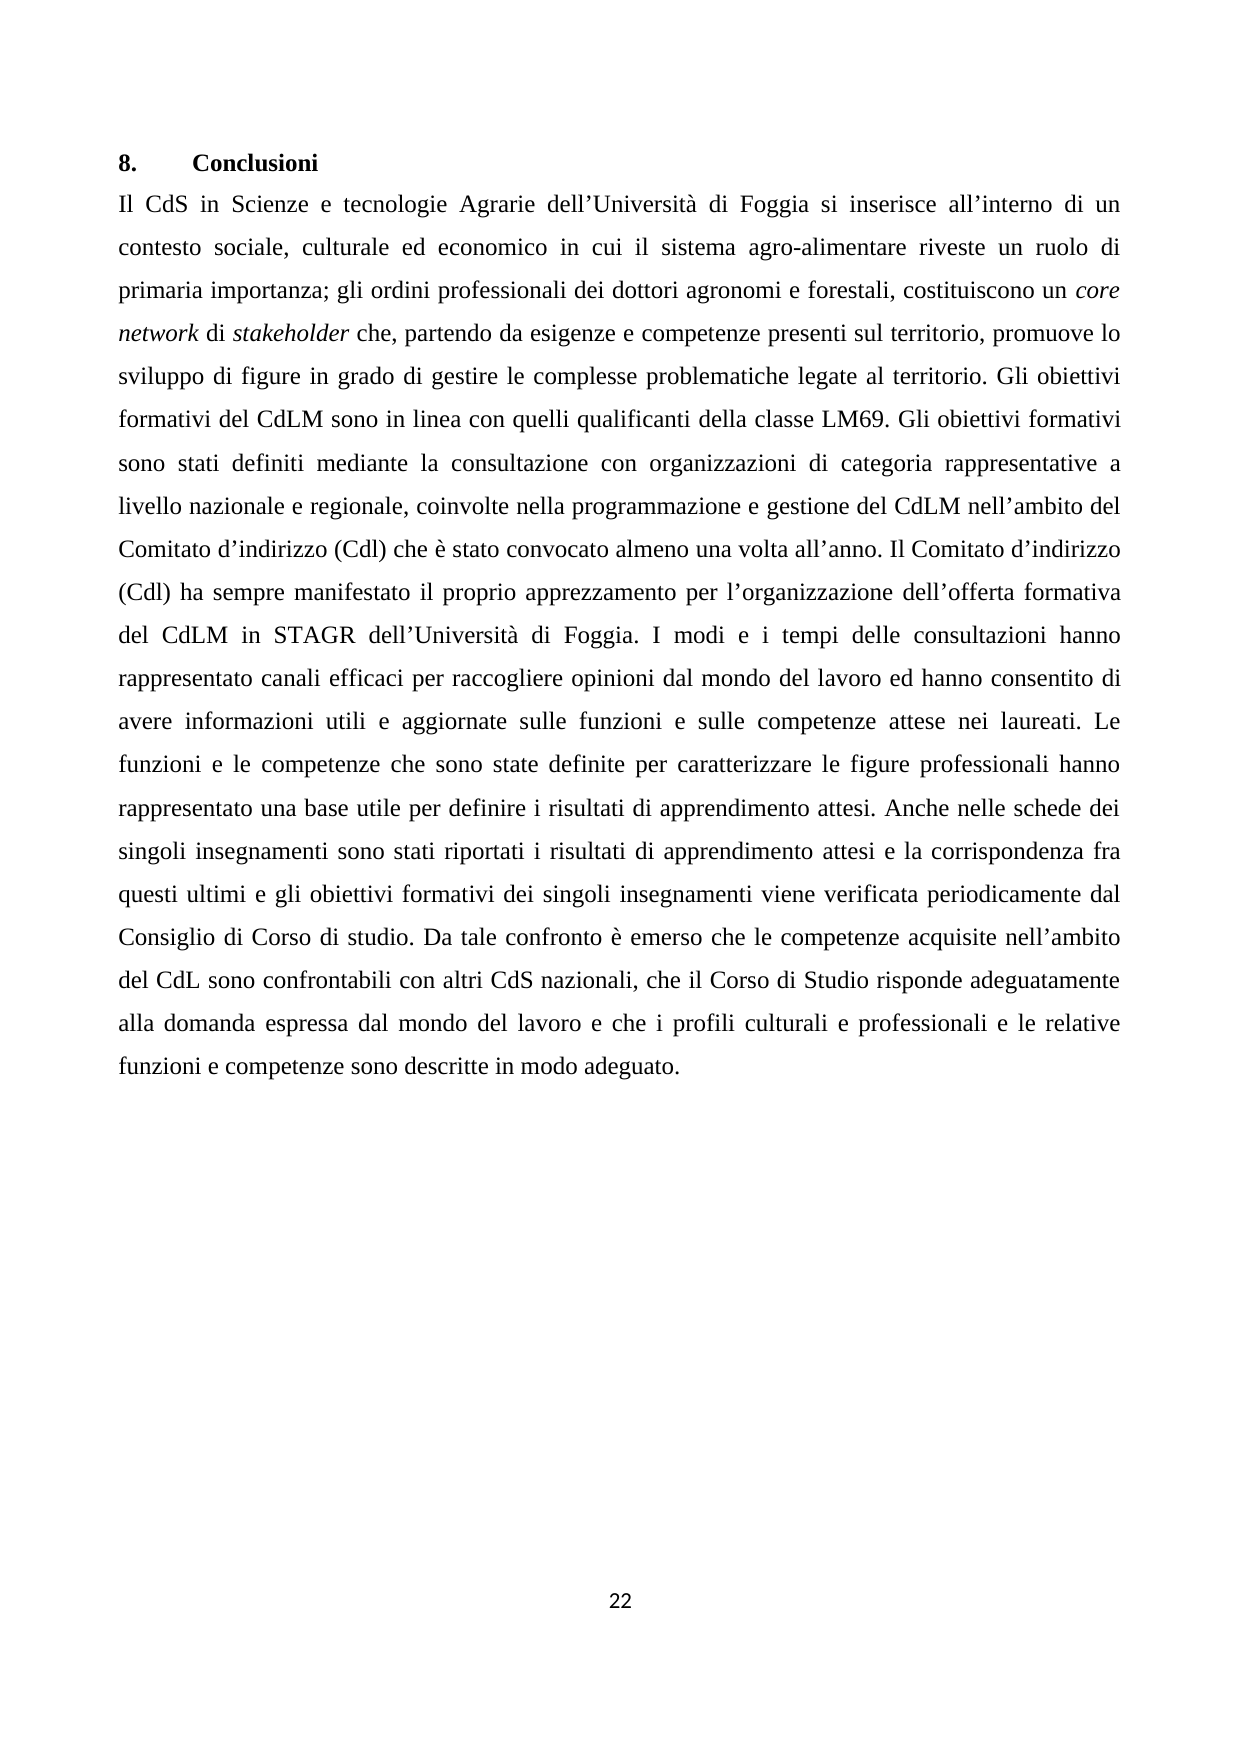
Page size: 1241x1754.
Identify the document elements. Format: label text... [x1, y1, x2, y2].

text Il CdS in Scienze e tecnologie Agrarie dell’Università di Foggia si inserisce all’interno di un contesto sociale, culturale ed economico in cui il sistema agro-alimentare riveste un ruolo di primaria importanza; gli ordini professionali dei dottori agronomi e forestali, costituiscono un core network di stakeholder che, partendo da esigenze e competenze presenti sul territorio, promuove lo sviluppo di figure in grado di gestire le complesse problematiche legate al territorio. Gli obiettivi formativi del CdLM sono in linea con quelli qualificanti della classe LM69. Gli obiettivi formativi sono stati definiti mediante la consultazione con organizzazioni di categoria rappresentative a livello nazionale e regionale, coinvolte nella programmazione e gestione del CdLM nell’ambito del Comitato d’indirizzo (Cdl) che è stato convocato almeno una volta all’anno. Il Comitato d’indirizzo (Cdl) ha sempre manifestato il proprio apprezzamento per l’organizzazione dell’offerta formativa del CdLM in STAGR dell’Università di Foggia. I modi e i tempi delle consultazioni hanno rappresentato canali efficaci per raccogliere opinioni dal mondo del lavoro ed hanno consentito di avere informazioni utili e aggiornate sulle funzioni e sulle competenze attese nei laureati. Le funzioni e le competenze che sono state definite per caratterizzare le figure professionali hanno rappresentato una base utile per definire i risultati di apprendimento attesi. Anche nelle schede dei singoli insegnamenti sono stati riportati i risultati di apprendimento attesi e la corrispondenza fra questi ultimi e gli obiettivi formativi dei singoli insegnamenti viene verificata periodicamente dal Consiglio di Corso di studio. Da tale confronto è emerso che le competenze acquisite nell’ambito del CdL sono confrontabili con altri CdS nazionali, che il Corso di Studio risponde adeguatamente alla domanda espressa dal mondo del lavoro e che i profili culturali e professionali e le relative funzioni e competenze sono descritte in modo adeguato. [118, 189, 1122, 1080]
subtitle 8. Conclusioni [118, 148, 1122, 176]
